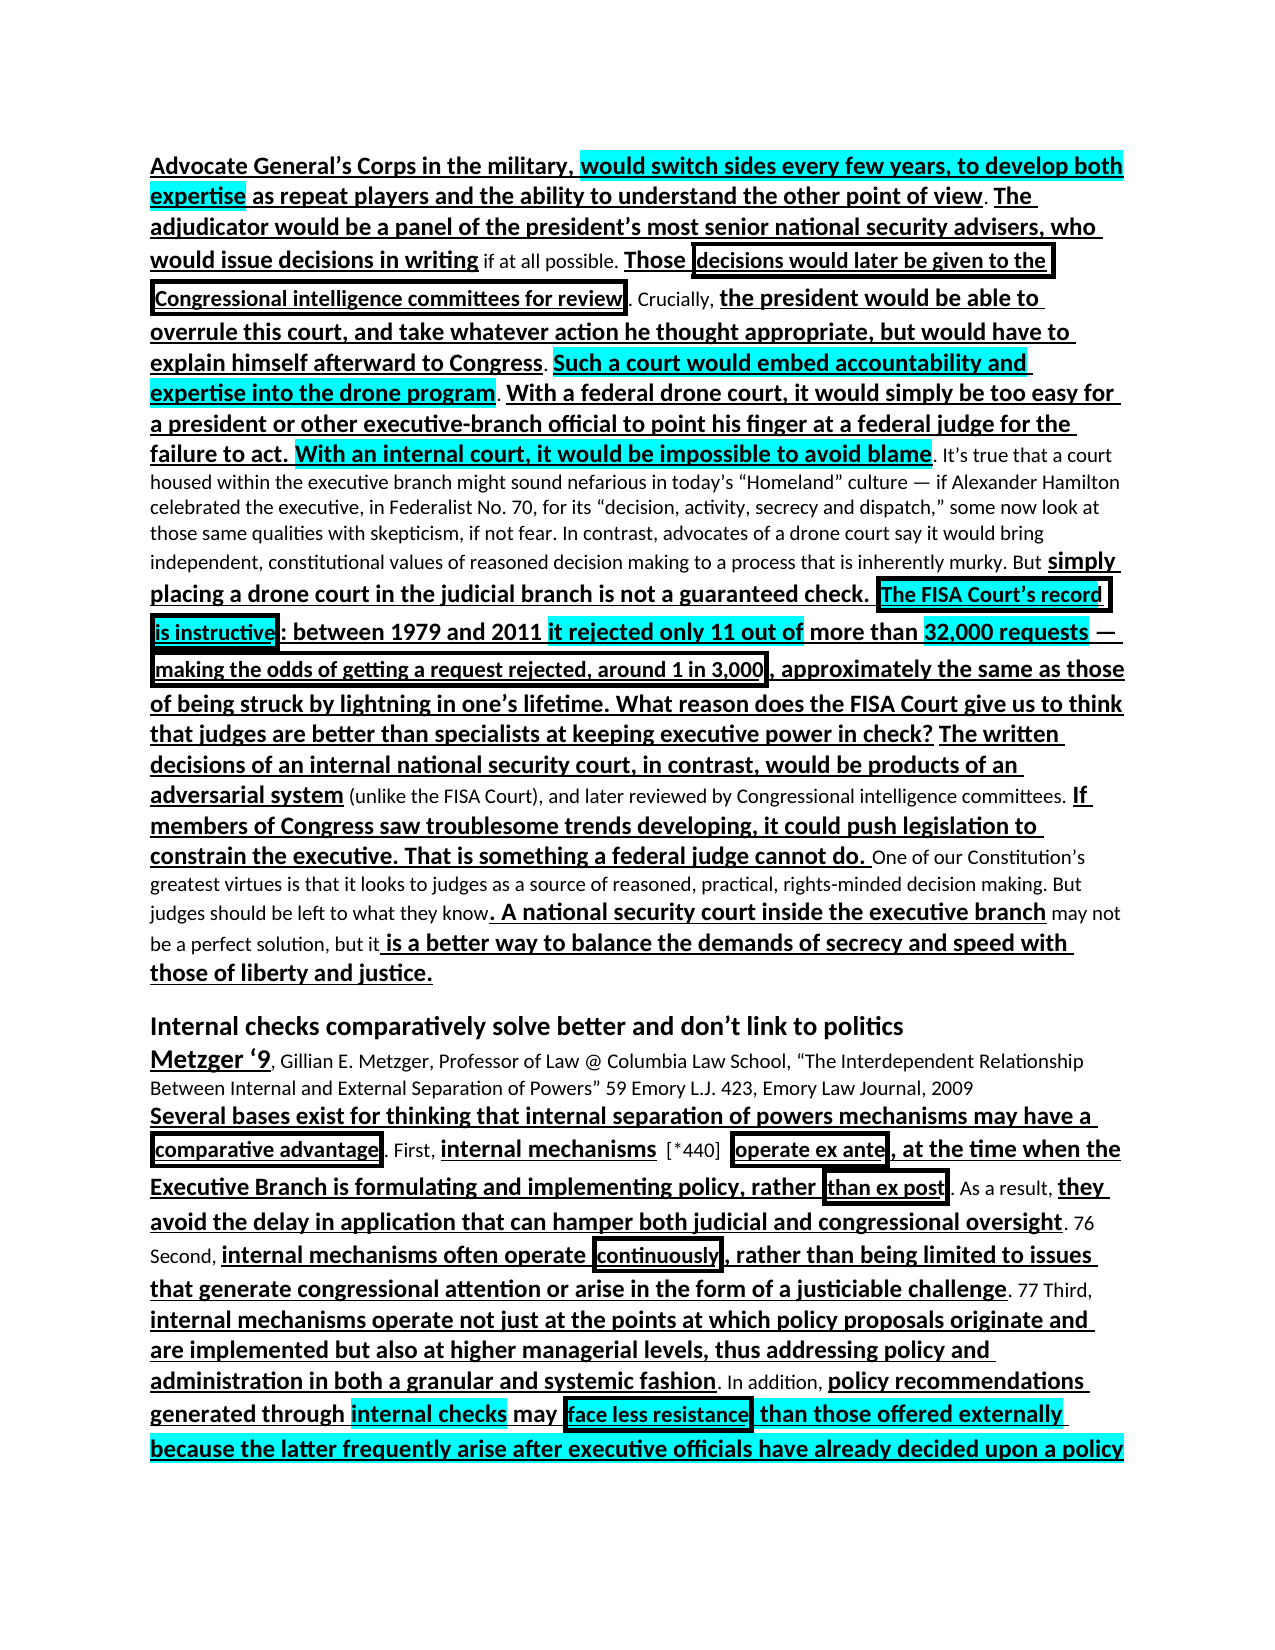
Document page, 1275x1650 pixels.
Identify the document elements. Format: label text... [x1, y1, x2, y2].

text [150, 1100, 1125, 1463]
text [150, 150, 1125, 679]
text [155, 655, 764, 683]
text Metzger ‘9, Gillian E. Metzger, Professor of Law @ Columbia Law School, “The Interdependent Relationship Between Internal and External Separation of Powers” 59 Emory L.J. 423, Emory Law Journal, 2009 [150, 1042, 1125, 1100]
subtitle Internal checks comparatively solve better and don’t link to politics [150, 1009, 1125, 1042]
